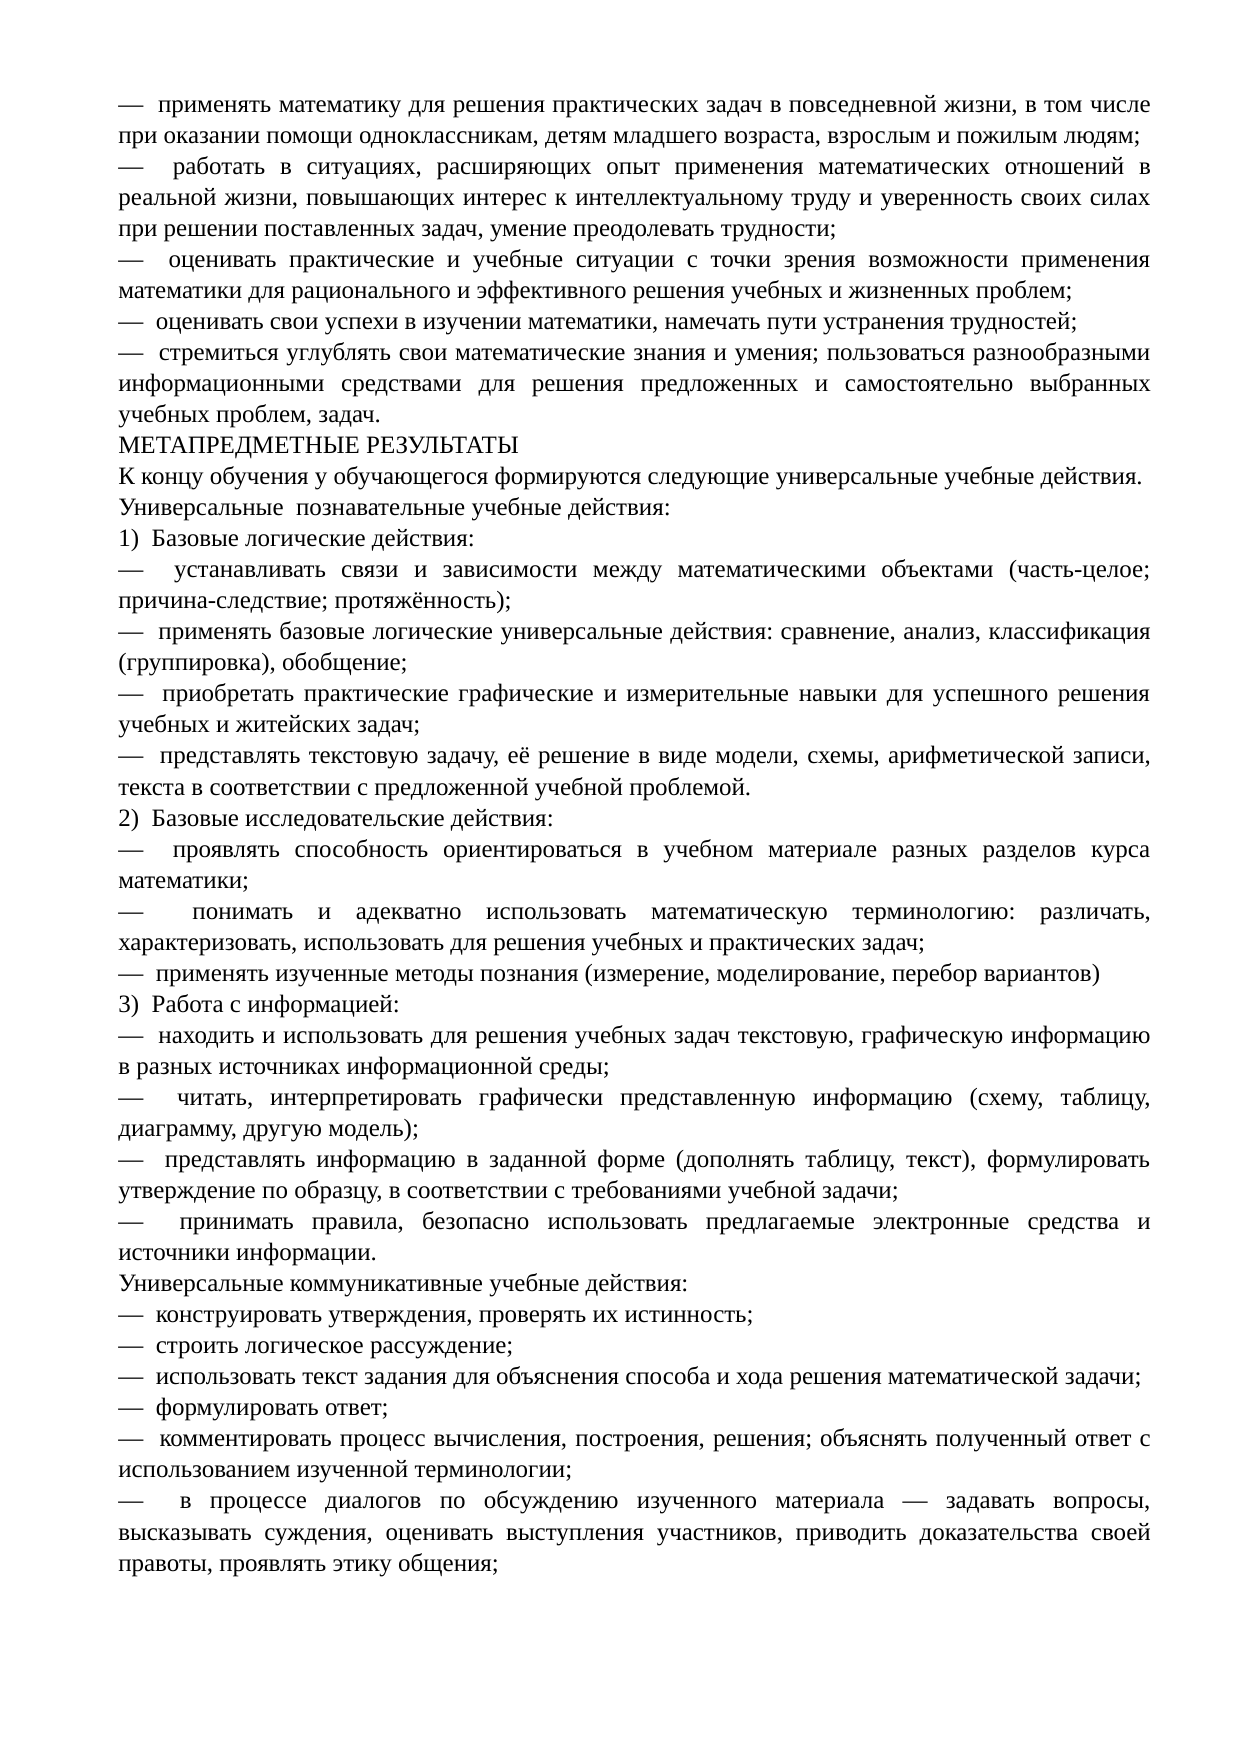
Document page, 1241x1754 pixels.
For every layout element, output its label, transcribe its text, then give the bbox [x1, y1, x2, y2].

text — оценивать практические и учебные ситуации с точки зрения возможности применения математики для рационального и эффективного решения учебных и жизненных проблем; [118, 244, 1152, 304]
text — представлять текстовую задачу, её решение в виде модели, схемы, арифметической записи, текста в соответствии с предложенной учебной проблемой. [118, 741, 1152, 800]
text — приобретать практические графические и измерительные навыки для успешного решения учебных и житейских задач; [118, 678, 1152, 738]
text — стремиться углублять свои математические знания и умения; пользоваться разнообразными информационными средствами для решения предложенных и самостоятельно выбранных учебных проблем, задач. [118, 337, 1152, 428]
text — комментировать процесс вычисления, построения, решения; объяснять полученный ответ с использованием изученной терминологии; [118, 1423, 1152, 1483]
text — использовать текст задания для объяснения способа и хода решения математической задачи; [118, 1361, 1152, 1390]
text МЕТАПРЕДМЕТНЫЕ РЕЗУЛЬТАТЫ [118, 430, 1152, 459]
text 3) Работа с информацией: [118, 989, 1152, 1018]
text — проявлять способность ориентироваться в учебном материале разных разделов курса математики; [118, 834, 1152, 893]
text 1) Базовые логические действия: [118, 523, 1152, 552]
text — оценивать свои успехи в изучении математики, намечать пути устранения трудностей; [118, 306, 1152, 335]
text 2) Базовые исследовательские действия: [118, 803, 1152, 831]
text — работать в ситуациях, расширяющих опыт применения математических отношений в реальной жизни, повышающих интерес к интеллектуальному труду и уверенность своих силах при решении поставленных задач, умение преодолевать трудности; [118, 151, 1152, 242]
text — строить логическое рассуждение; [118, 1330, 1152, 1359]
text — в процессе диалогов по обсуждению изученного материала — задавать вопросы, высказывать суждения, оценивать выступления участников, приводить доказательства своей правоты, проявлять этику общения; [118, 1486, 1152, 1576]
text — представлять информацию в заданной форме (дополнять таблицу, текст), формулировать утверждение по образцу, в соответствии с требованиями учебной задачи; [118, 1144, 1152, 1204]
text — применять базовые логические универсальные действия: сравнение, анализ, классификация (группировка), обобщение; [118, 616, 1152, 676]
text — применять математику для решения практических задач в повседневной жизни, в том числе при оказании помощи одноклассникам, детям младшего возраста, взрослым и пожилым людям; [118, 89, 1152, 148]
text — применять изученные методы познания (измерение, моделирование, перебор вариантов) [118, 958, 1152, 987]
text — понимать и адекватно использовать математическую терминологию: различать, характеризовать, использовать для решения учебных и практических задач; [118, 896, 1152, 956]
text — конструировать утверждения, проверять их истинность; [118, 1299, 1152, 1328]
text — устанавливать связи и зависимости между математическими объектами (часть-целое; причина-следствие; протяжённость); [118, 554, 1152, 614]
text — принимать правила, безопасно использовать предлагаемые электронные средства и источники информации. [118, 1206, 1152, 1266]
text — формулировать ответ; [118, 1392, 1152, 1421]
text Универсальные познавательные учебные действия: [118, 492, 1152, 521]
text — читать, интерпретировать графически представленную информацию (схему, таблицу, диаграмму, другую модель); [118, 1082, 1152, 1142]
text К концу обучения у обучающегося формируются следующие универсальные учебные действия. [118, 461, 1152, 490]
text — находить и использовать для решения учебных задач текстовую, графическую информацию в разных источниках информационной среды; [118, 1020, 1152, 1080]
text Универсальные коммуникативные учебные действия: [118, 1268, 1152, 1297]
